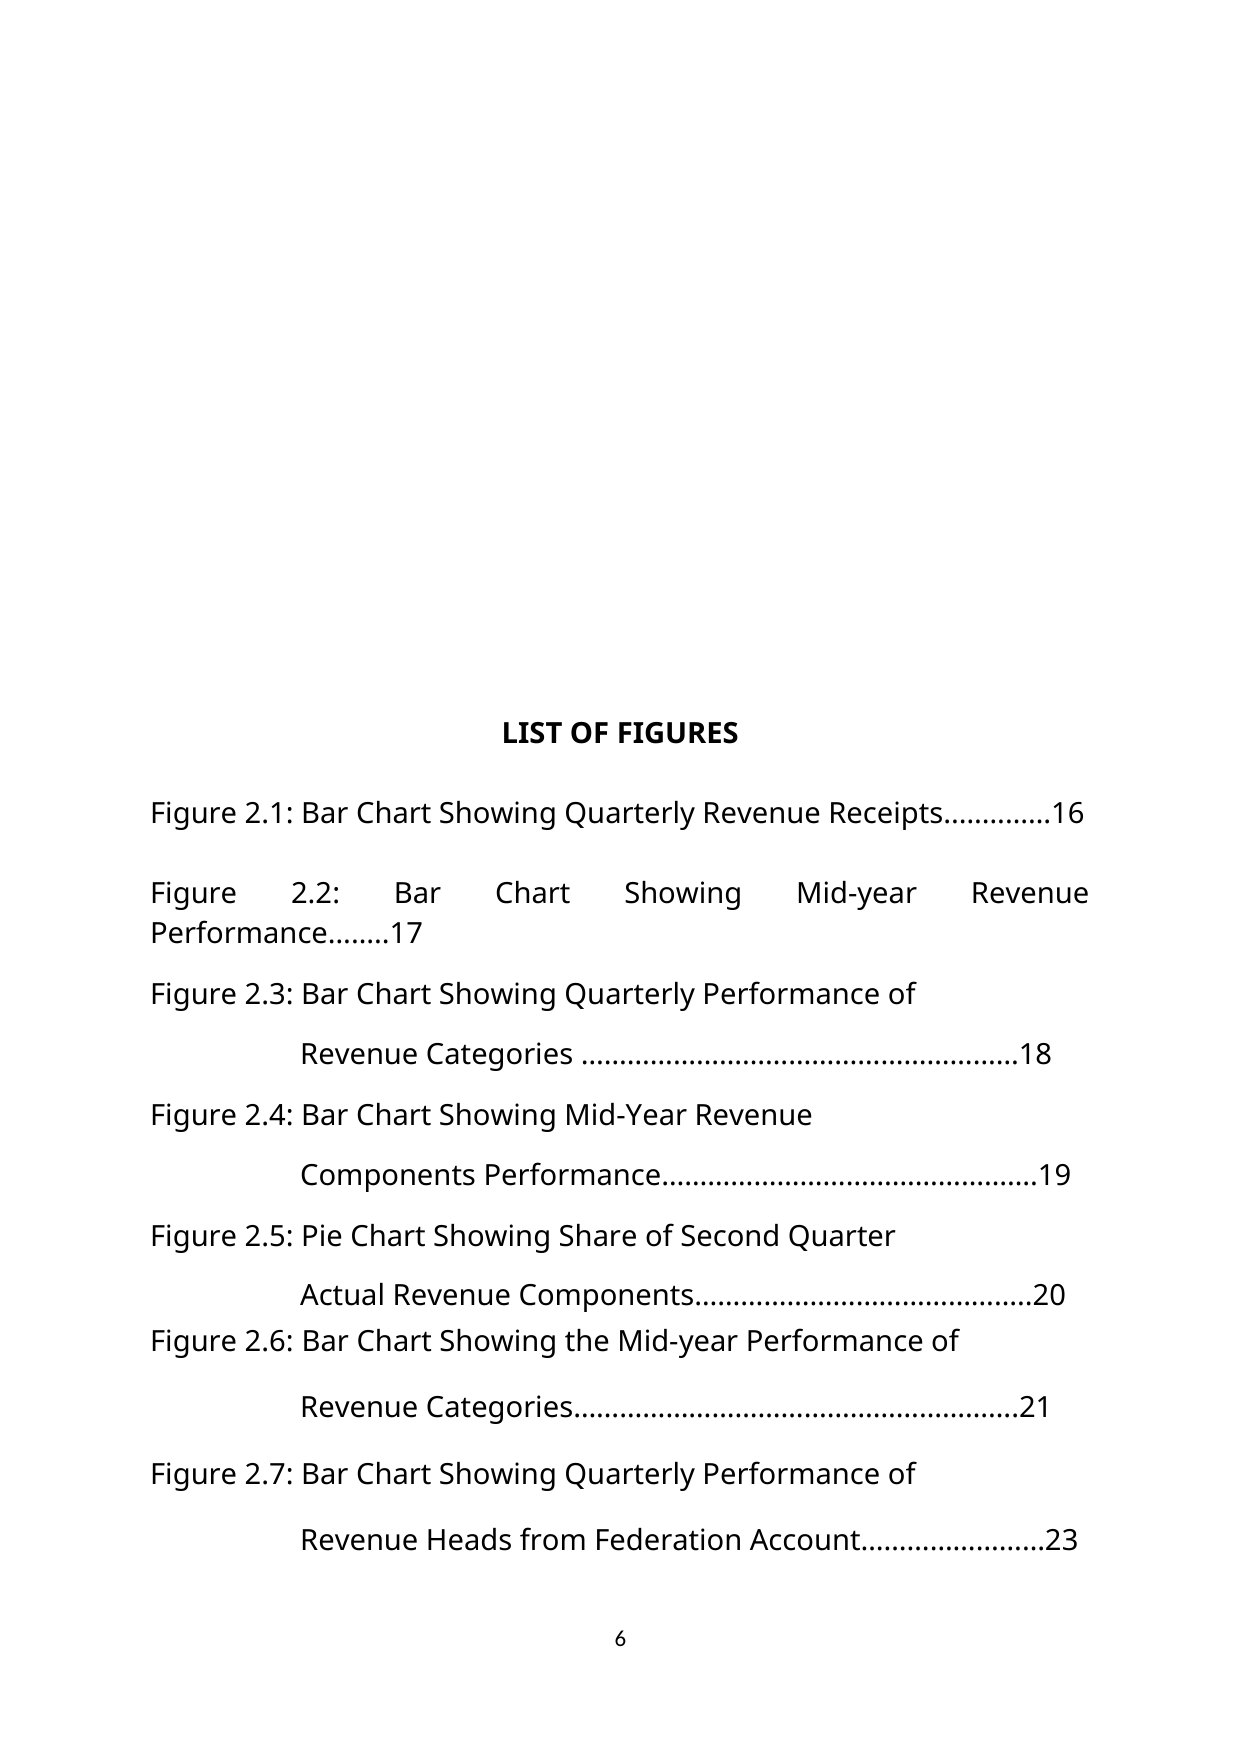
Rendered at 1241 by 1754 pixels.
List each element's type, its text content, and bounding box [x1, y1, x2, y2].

text Components Performance………………………………………….19 [225, 1154, 1090, 1194]
text Figure 2.4: Bar Chart Showing Mid-Year Revenue [150, 1094, 1090, 1134]
text Actual Revenue Components……………………………………..20 [225, 1274, 1090, 1314]
text Figure 2.2: Bar Chart Showing Mid-year Revenue Performance……..17 [150, 873, 1090, 952]
text Revenue Heads from Federation Account……………………23 [225, 1519, 1090, 1559]
text Figure 2.7: Bar Chart Showing Quarterly Performance of [150, 1453, 1090, 1493]
text Revenue Categories …………………………………………………18 [225, 1033, 1090, 1073]
text Figure 2.5: Pie Chart Showing Share of Second Quarter [150, 1215, 1090, 1255]
text Revenue Categories………………………………………………….21 [225, 1387, 1090, 1426]
text Figure 2.1: Bar Chart Showing Quarterly Revenue Receipts..…………16 [150, 792, 1090, 832]
text Figure 2.3: Bar Chart Showing Quarterly Performance of [150, 973, 1090, 1013]
text Figure 2.6: Bar Chart Showing the Mid-year Performance of [150, 1320, 1090, 1360]
text LIST OF FIGURES [150, 712, 1090, 752]
